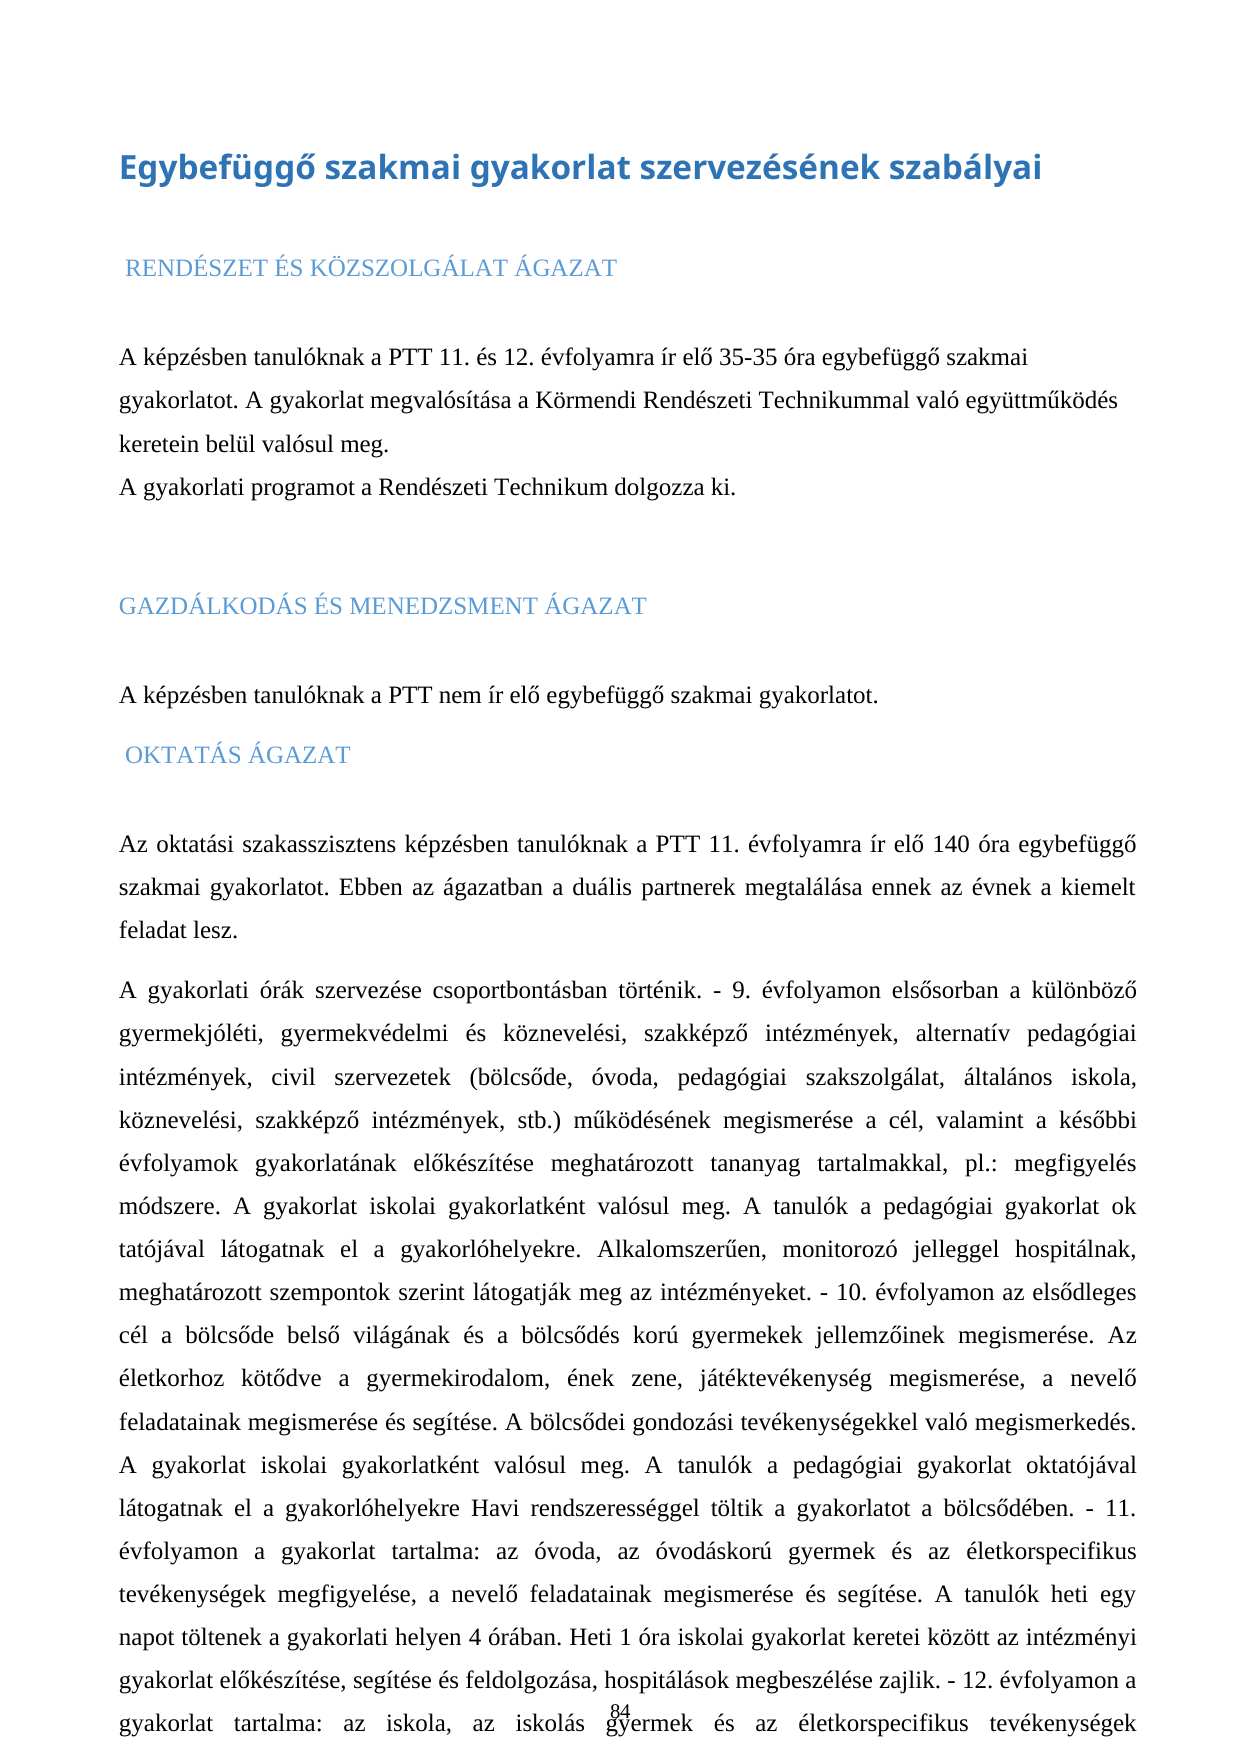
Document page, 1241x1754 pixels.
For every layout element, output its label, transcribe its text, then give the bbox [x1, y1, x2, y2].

text Gazdálkodás és menedzsment ágazat [119, 591, 1137, 620]
text Egybefüggő szakmai gyakorlat szervezésének szabályai [119, 143, 1137, 189]
text Az oktatási szakasszisztens képzésben tanulóknak a PTT 11. évfolyamra ír elő 140 óra egybefüggő szakmai gyakorlatot. Ebben az ágazatban a duális partnerek megtalálása ennek az évnek a kiemelt feladat lesz. [119, 829, 1137, 944]
text A képzésben tanulóknak a PTT nem ír elő egybefüggő szakmai gyakorlatot. [119, 680, 1137, 709]
text Rendészet és közszolgálat ágazat [119, 253, 1137, 282]
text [119, 975, 1137, 1737]
text Oktatás ágazat [119, 740, 1137, 769]
text A képzésben tanulóknak a PTT 11. és 12. évfolyamra ír elő 35-35 óra egybefüggő szakmai gyakorlatot. A gyakorlat megvalósítása a Körmendi Rendészeti Technikummal való együttműködés keretein belül valósul meg. A gyakorlati programot a Rendészeti Technikum dolgozza ki. [119, 342, 1137, 501]
